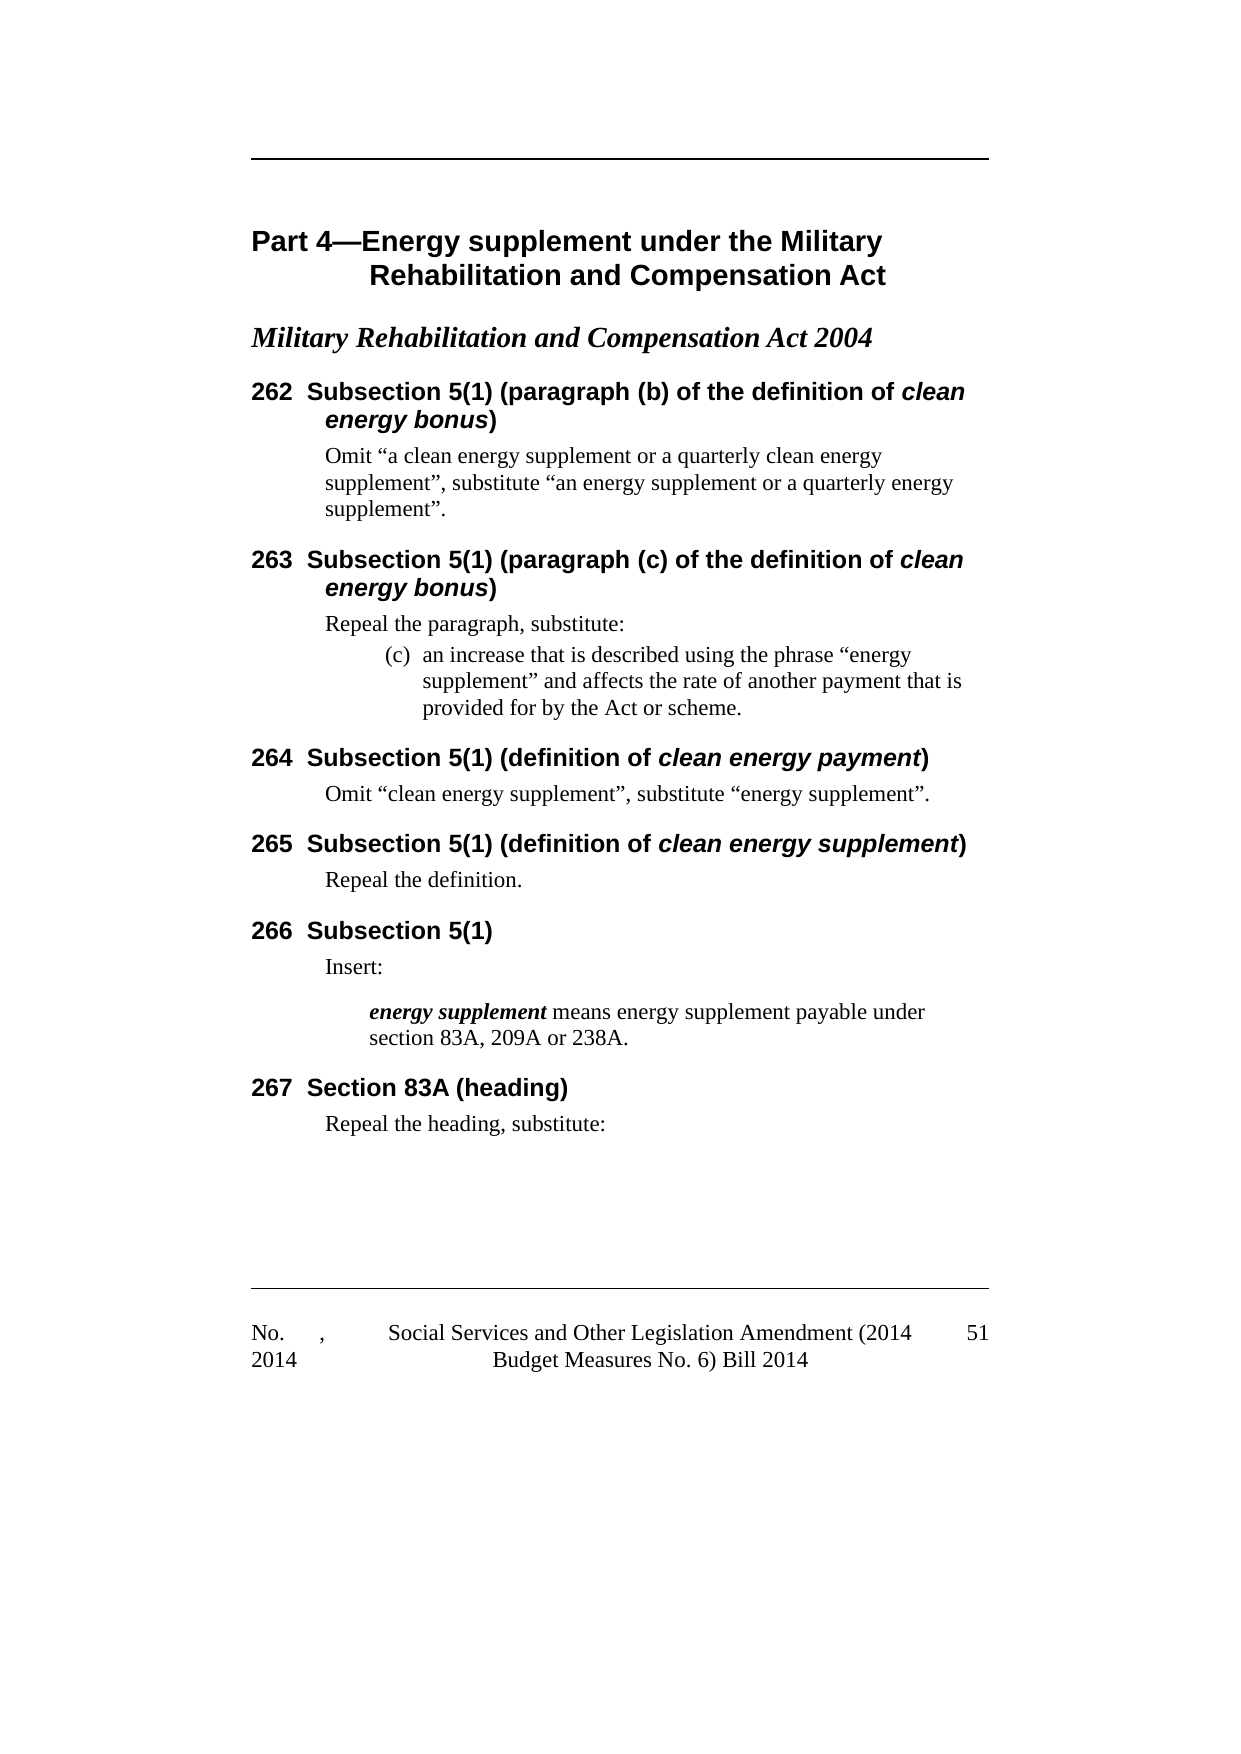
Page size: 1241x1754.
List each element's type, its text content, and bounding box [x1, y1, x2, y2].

text Military Rehabilitation and Compensation Act 2004 [251, 320, 989, 354]
text 264 Subsection 5(1) (definition of clean energy payment) [251, 743, 989, 772]
text Repeal the paragraph, substitute: [325, 610, 989, 637]
text 263 Subsection 5(1) (paragraph (c) of the definition of clean energy bonus) [251, 544, 989, 602]
text Part 4—Energy supplement under the Military Rehabilitation and Compensation Act [251, 224, 989, 291]
text Omit “clean energy supplement”, substitute “energy supplement”. [325, 780, 989, 806]
text 262 Subsection 5(1) (paragraph (b) of the definition of clean energy bonus) [251, 377, 989, 434]
text Insert: [325, 953, 989, 979]
text (c) an increase that is described using the phrase “energy supplement” and affects the rate of another payment that is provided for by the Act or scheme. [251, 641, 989, 720]
text Repeal the heading, substitute: [325, 1111, 989, 1137]
text energy supplement means energy supplement payable under section 83A, 209A or 238A. [369, 998, 989, 1051]
text 266 Subsection 5(1) [251, 916, 989, 944]
text Omit “a clean energy supplement or a quarterly clean energy supplement”, substitute “an energy supplement or a quarterly energy supplement”. [325, 443, 989, 522]
text Repeal the definition. [325, 866, 989, 893]
text 265 Subsection 5(1) (definition of clean energy supplement) [251, 829, 989, 858]
text 267 Section 83A (heading) [251, 1073, 989, 1102]
